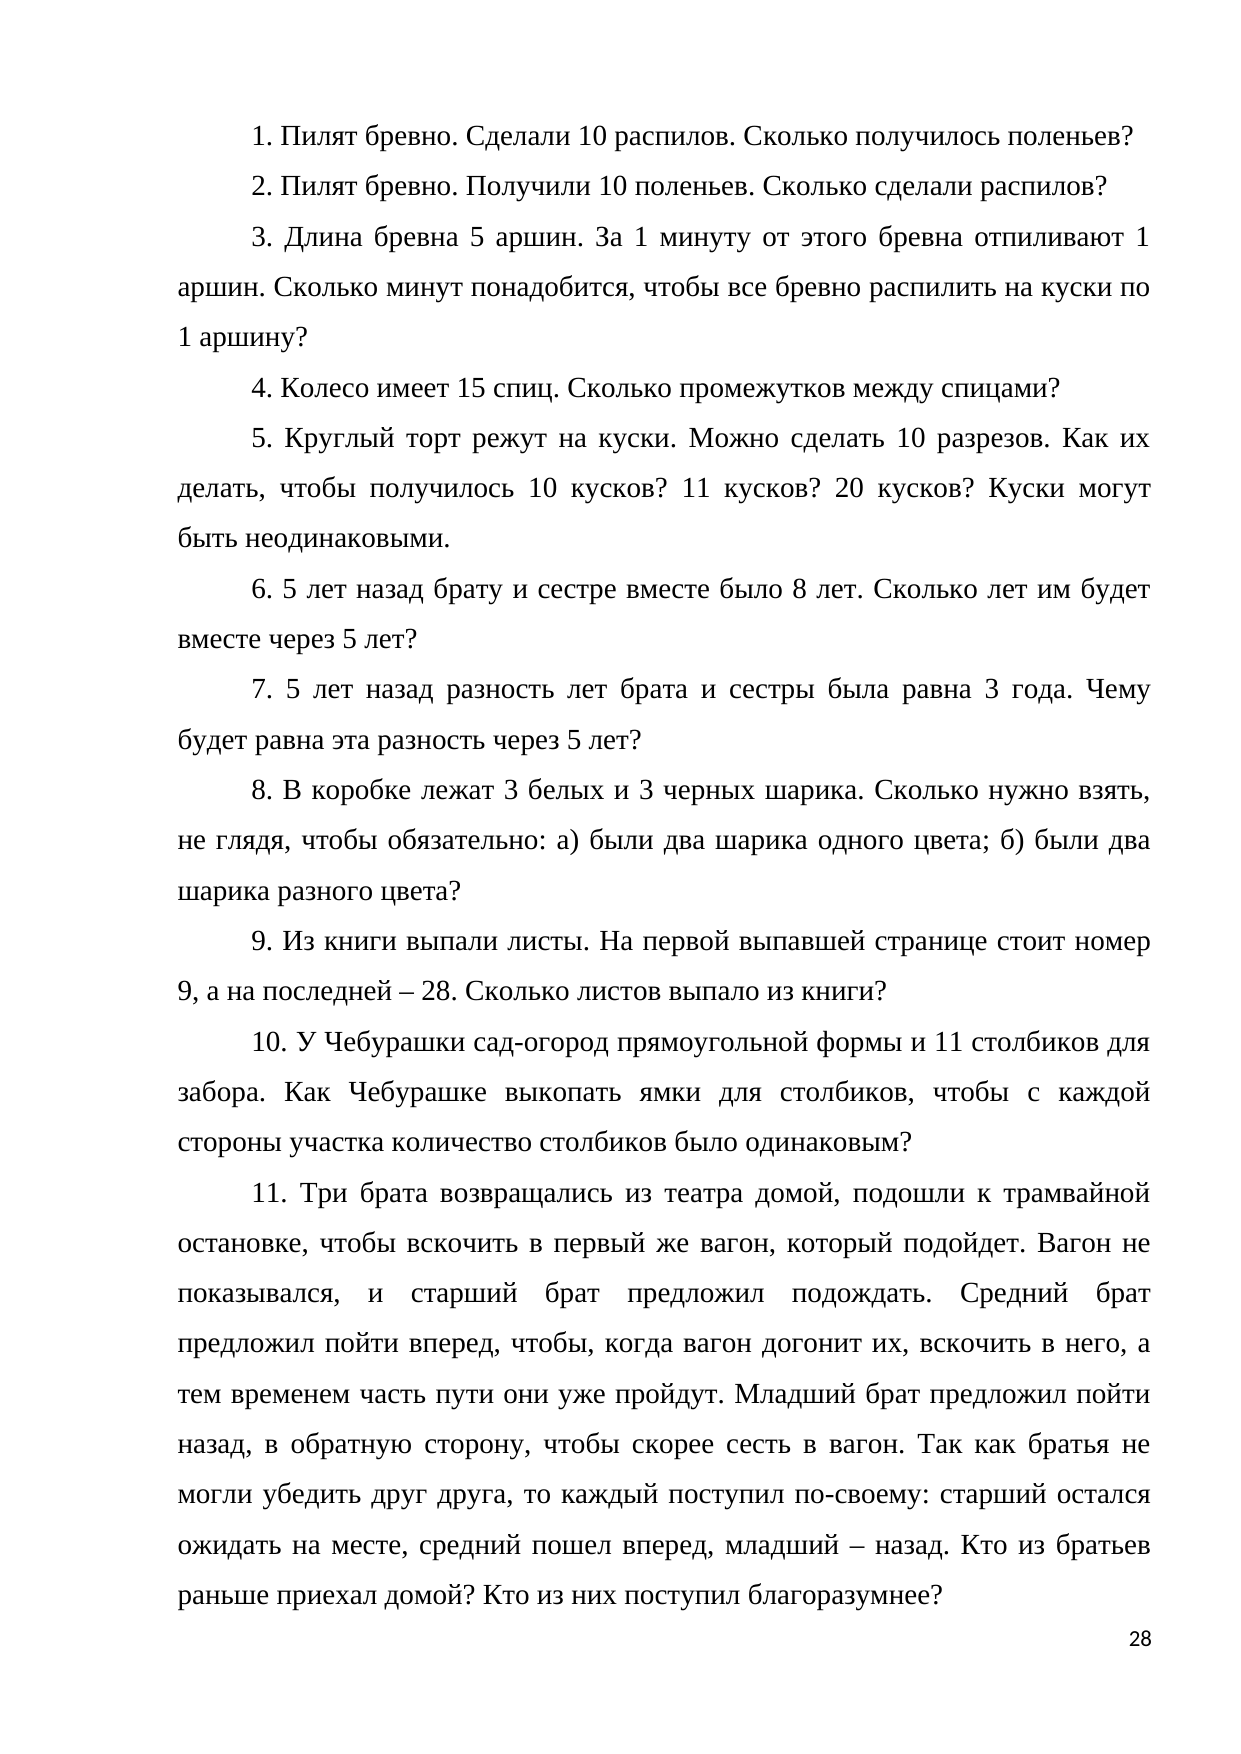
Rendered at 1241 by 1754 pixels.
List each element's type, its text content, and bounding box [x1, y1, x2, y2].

text 7. 5 лет назад разность лет брата и сестры была равна 3 года. Чему будет равна эта разность через 5 лет? [177, 672, 1152, 755]
text 6. 5 лет назад брату и сестре вместе было 8 лет. Сколько лет им будет вместе через 5 лет? [177, 571, 1152, 655]
text 5. Круглый торт режут на куски. Можно сделать 10 разрезов. Как их делать, чтобы получилось 10 кусков? 11 кусков? 20 кусков? Куски могут быть неодинаковыми. [177, 420, 1152, 554]
text 1. Пилят бревно. Сделали 10 распилов. Сколько получилось поленьев? [177, 118, 1152, 152]
text 9. Из книги выпали листы. На первой выпавшей странице стоит номер 9, а на последней – 28. Сколько листов выпало из книги? [177, 923, 1152, 1007]
text 8. В коробке лежат 3 белых и 3 черных шарика. Сколько нужно взять, не глядя, чтобы обязательно: а) были два шарика одного цвета; б) были два шарика разного цвета? [177, 772, 1152, 906]
text 2. Пилят бревно. Получили 10 поленьев. Сколько сделали распилов? [177, 168, 1152, 202]
text 10. У Чебурашки сад-огород прямоугольной формы и 11 столбиков для забора. Как Чебурашке выкопать ямки для столбиков, чтобы с каждой стороны участка количество столбиков было одинаковым? [177, 1024, 1152, 1158]
text 4. Колесо имеет 15 спиц. Сколько промежутков между спицами? [177, 370, 1152, 403]
text 11. Три брата возвращались из театра домой, подошли к трамвайной остановке, чтобы вскочить в первый же вагон, который подойдет. Вагон не показывался, и старший брат предложил подождать. Средний брат предложил пойти вперед, чтобы, когда вагон догонит их, вскочить в него, а тем временем часть пути они уже пройдут. Младший брат предложил пойти назад, в обратную сторону, чтобы скорее сесть в вагон. Так как братья не могли убедить друг друга, то каждый поступил по-своему: старший остался ожидать на месте, средний пошел вперед, младший – назад. Кто из братьев раньше приехал домой? Кто из них поступил благоразумнее? [177, 1175, 1152, 1611]
text 3. Длина бревна 5 аршин. За 1 минуту от этого бревна отпиливают 1 аршин. Сколько минут понадобится, чтобы все бревно распилить на куски по 1 аршину? [177, 219, 1152, 353]
